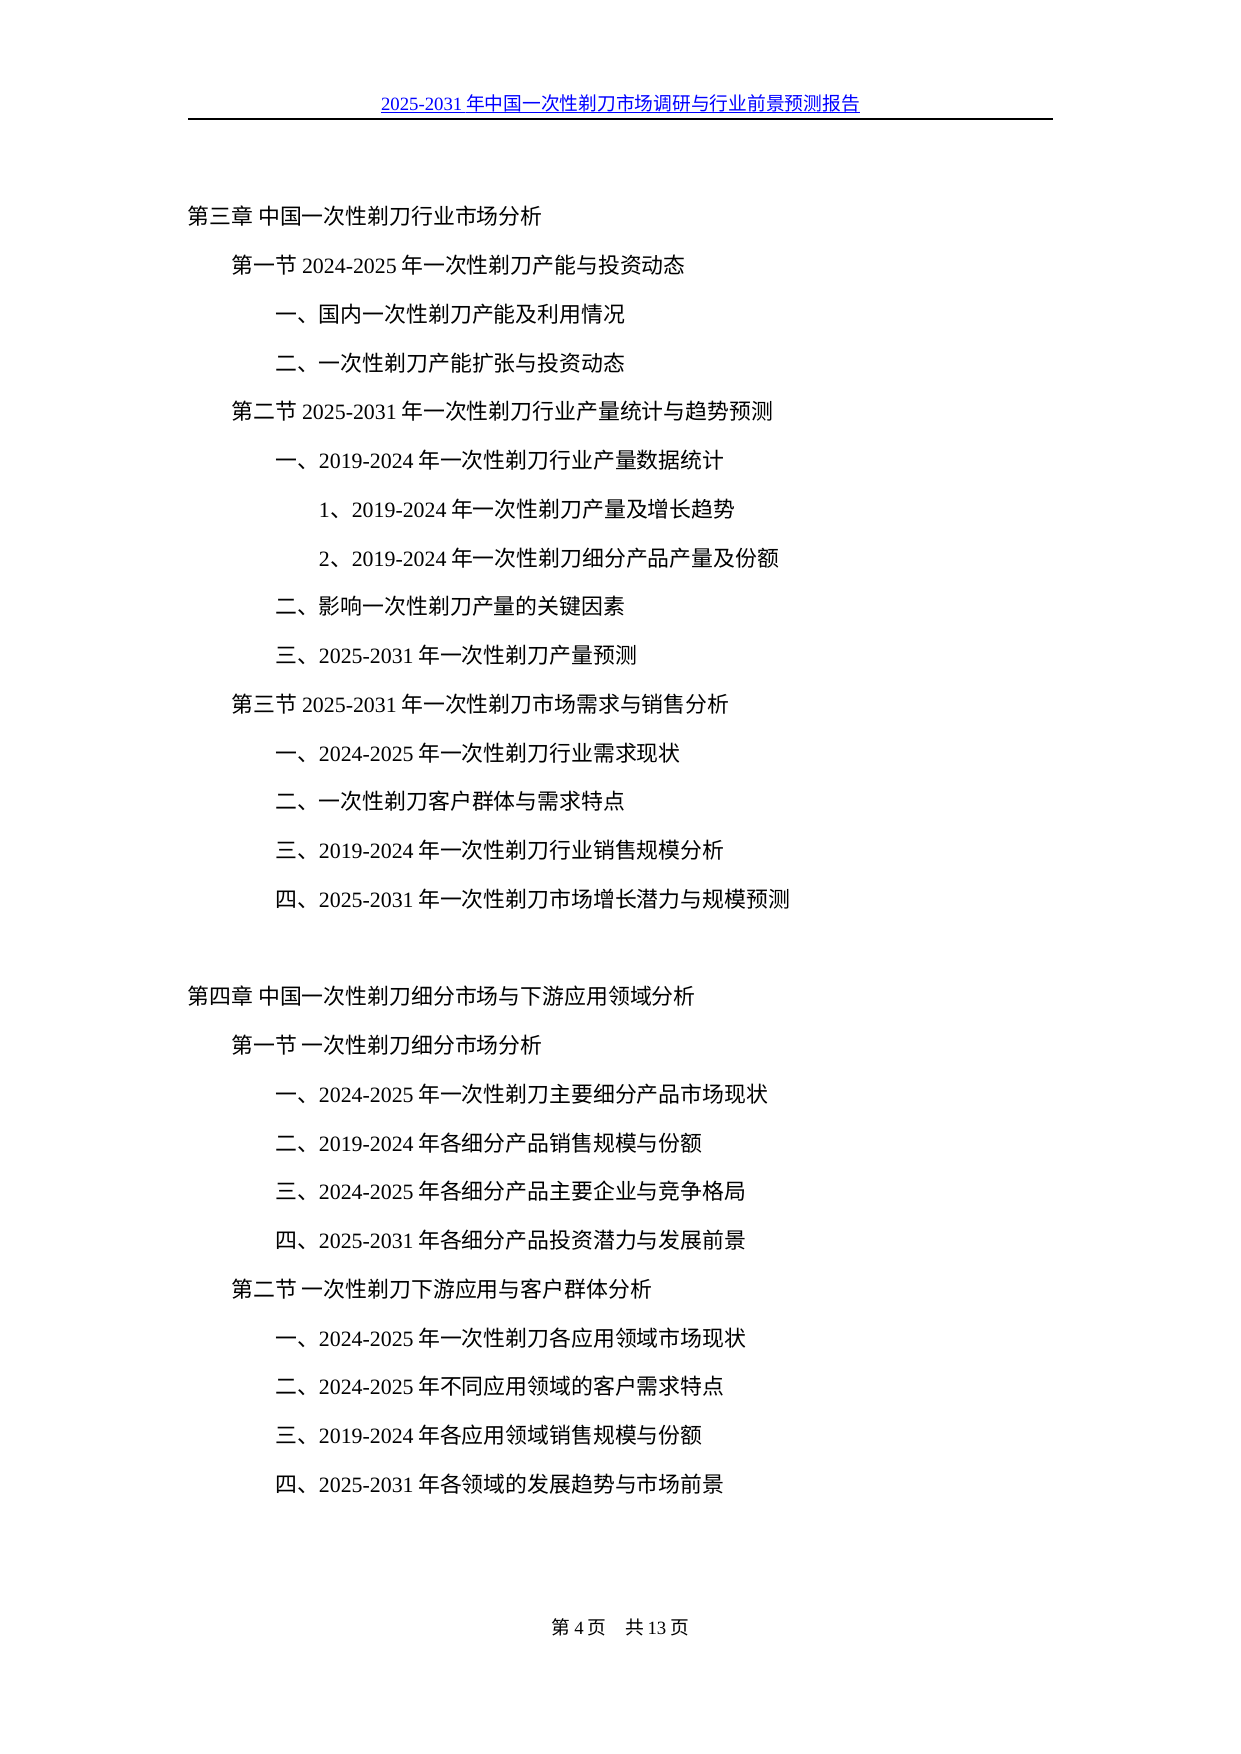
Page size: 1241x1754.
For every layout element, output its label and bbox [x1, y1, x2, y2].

text [187, 150, 1053, 1499]
